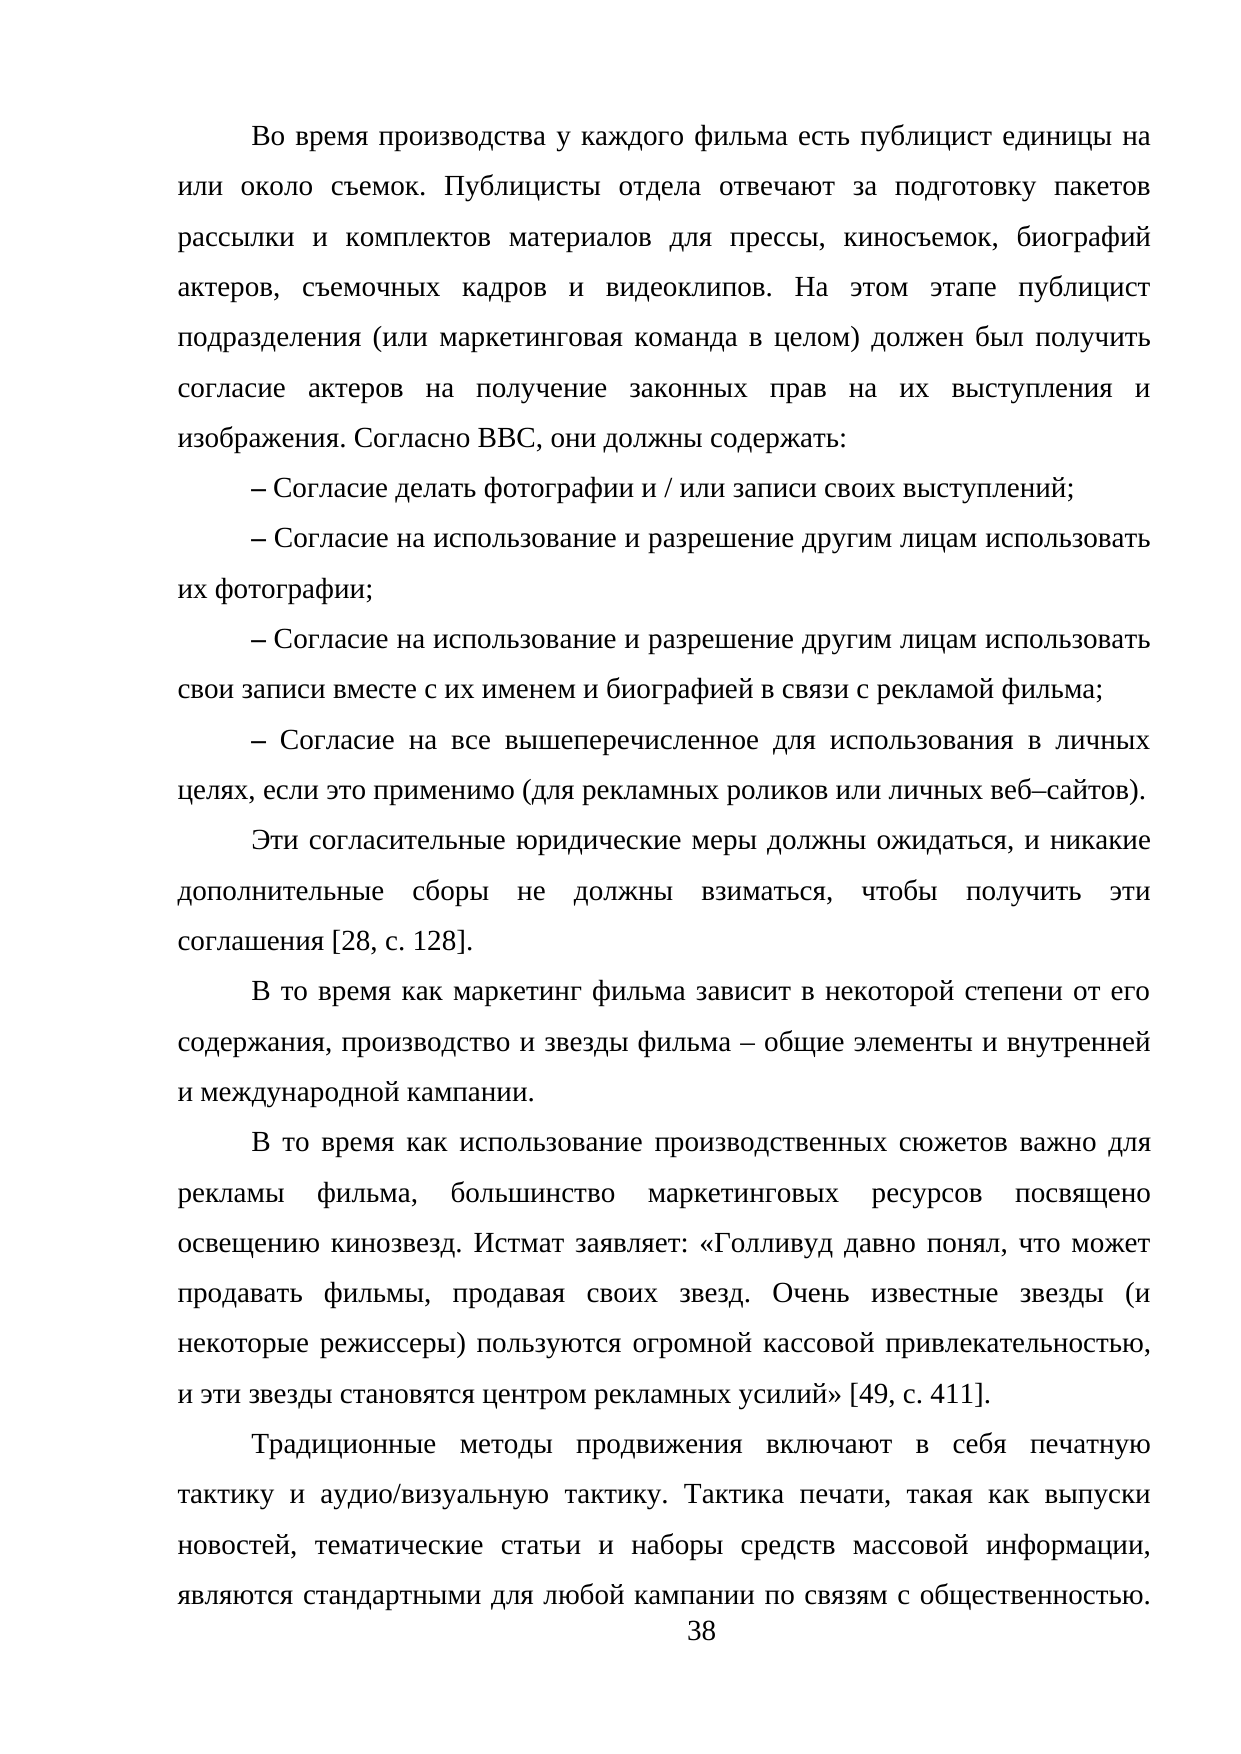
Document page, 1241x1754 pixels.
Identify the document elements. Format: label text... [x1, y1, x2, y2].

text – Согласие на использование и разрешение другим лицам использовать их фотографии; [177, 521, 1152, 604]
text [177, 1426, 1152, 1611]
text В то время как маркетинг фильма зависит в некоторой степени от его содержания, производство и звезды фильма – общие элементы и внутренней и международной кампании. [177, 973, 1152, 1108]
text – Согласие делать фотографии и / или записи своих выступлений; [177, 470, 1152, 504]
text – Согласие на использование и разрешение другим лицам использовать свои записи вместе с их именем и биографией в связи с рекламой фильма; [177, 621, 1152, 705]
text Эти согласительные юридические меры должны ожидаться, и никакие дополнительные сборы не должны взиматься, чтобы получить эти соглашения [28, с. 128]. [177, 822, 1152, 957]
text Во время производства у каждого фильма есть публицист единицы на или около съемок. Публицисты отдела отвечают за подготовку пакетов рассылки и комплектов материалов для прессы, киносъемок, биографий актеров, съемочных кадров и видеоклипов. На этом этапе публицист подразделения (или маркетинговая команда в целом) должен был получить согласие актеров на получение законных прав на их выступления и изображения. Согласно BBC, они должны содержать: [177, 118, 1152, 453]
text – Согласие на все вышеперечисленное для использования в личных целях, если это применимо (для рекламных роликов или личных веб–сайтов). [177, 722, 1152, 806]
text В то время как использование производственных сюжетов важно для рекламы фильма, большинство маркетинговых ресурсов посвящено освещению кинозвезд. Истмат заявляет: «Голливуд давно понял, что может продавать фильмы, продавая своих звезд. Очень известные звезды (и некоторые режиссеры) пользуются огромной кассовой привлекательностью, и эти звезды становятся центром рекламных усилий» [49, с. 411]. [177, 1124, 1152, 1409]
